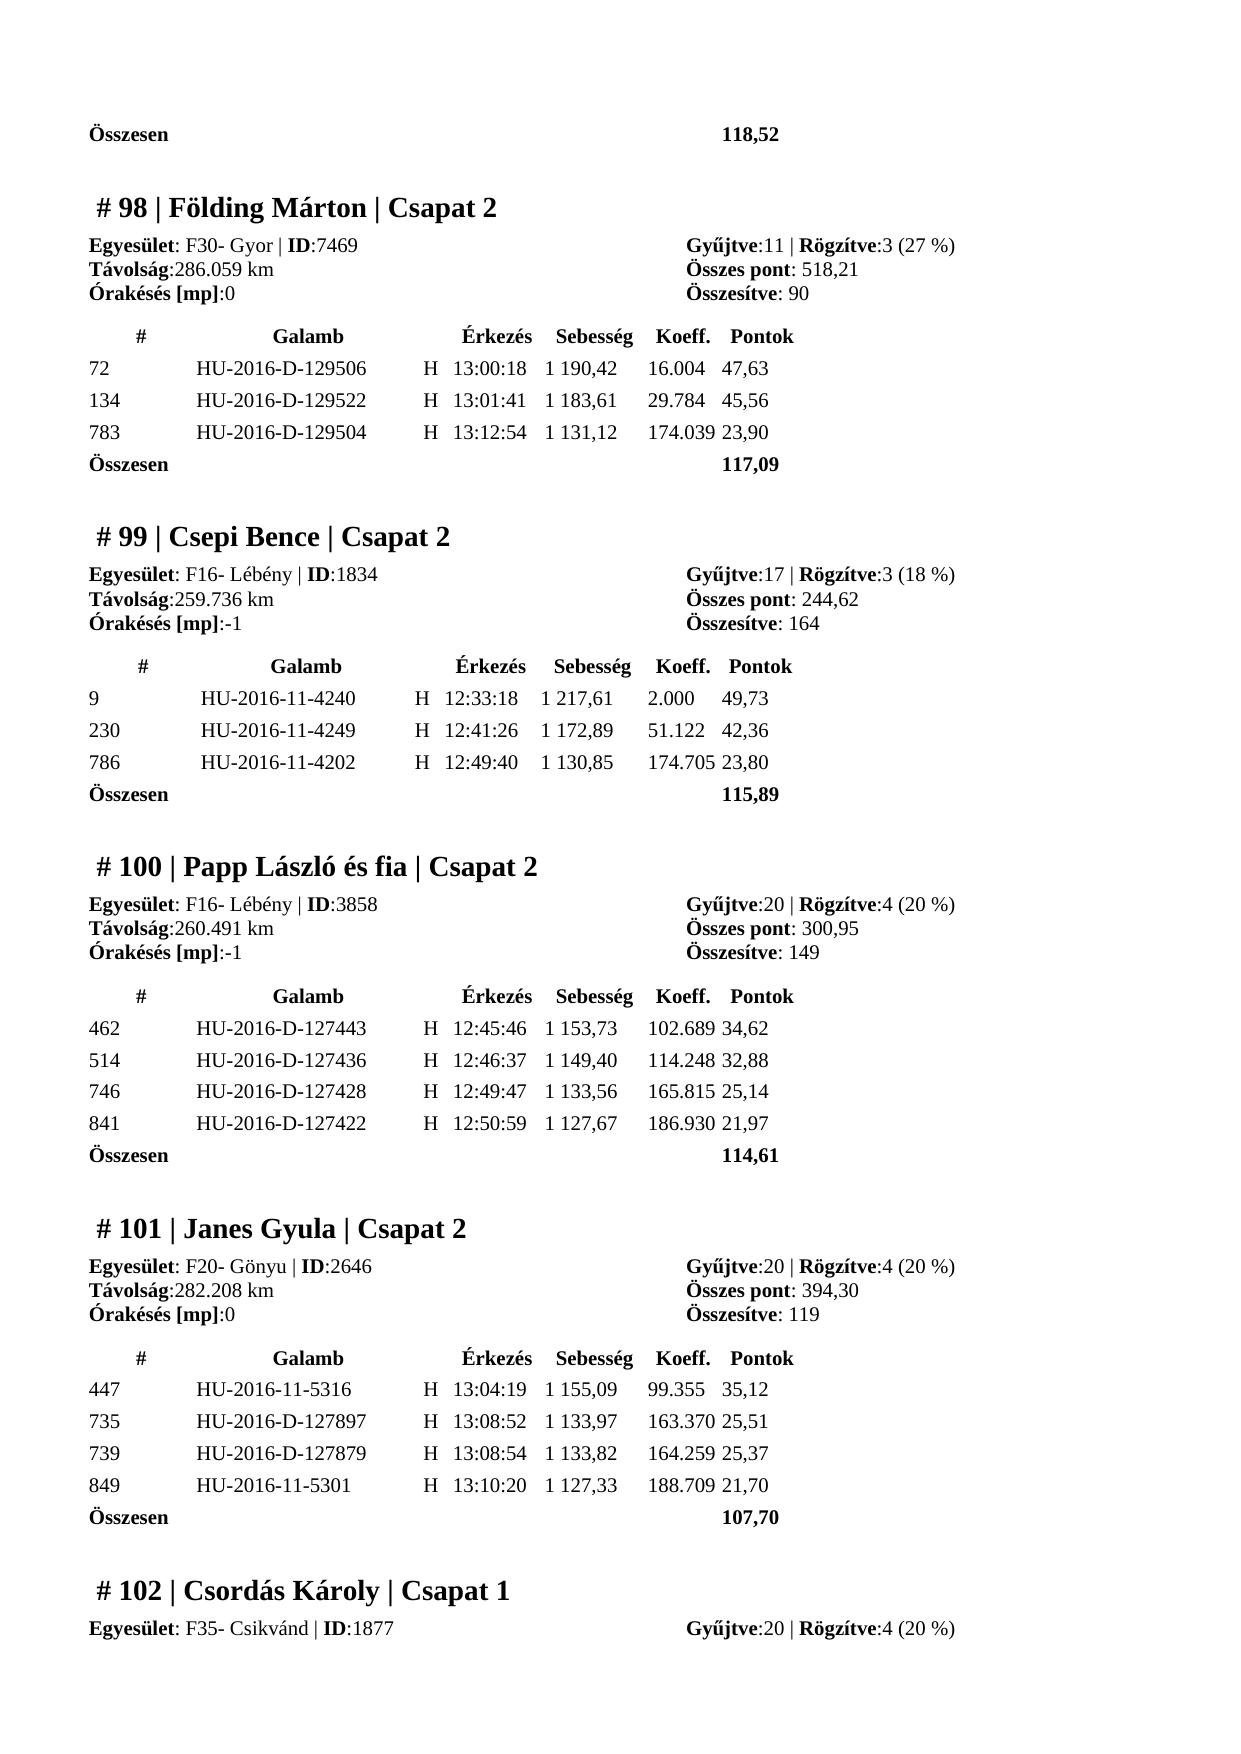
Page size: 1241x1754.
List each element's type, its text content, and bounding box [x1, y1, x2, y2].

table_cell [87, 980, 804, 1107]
subtitle # 98 | Földing Márton | Csapat 2 [96, 190, 1173, 223]
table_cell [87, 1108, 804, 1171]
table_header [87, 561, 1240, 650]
subtitle # 99 | Csepi Bence | Csapat 2 [96, 519, 1173, 553]
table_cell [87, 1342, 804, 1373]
subtitle # 102 | Csordás Károly | Csapat 1 [96, 1573, 1173, 1606]
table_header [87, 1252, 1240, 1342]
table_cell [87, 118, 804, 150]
subtitle # 100 | Papp László és fia | Csapat 2 [96, 849, 1173, 883]
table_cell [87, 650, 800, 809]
subtitle # 101 | Janes Gyula | Csapat 2 [96, 1211, 1173, 1244]
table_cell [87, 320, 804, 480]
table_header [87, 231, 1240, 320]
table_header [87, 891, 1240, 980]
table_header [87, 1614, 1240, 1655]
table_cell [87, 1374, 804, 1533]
